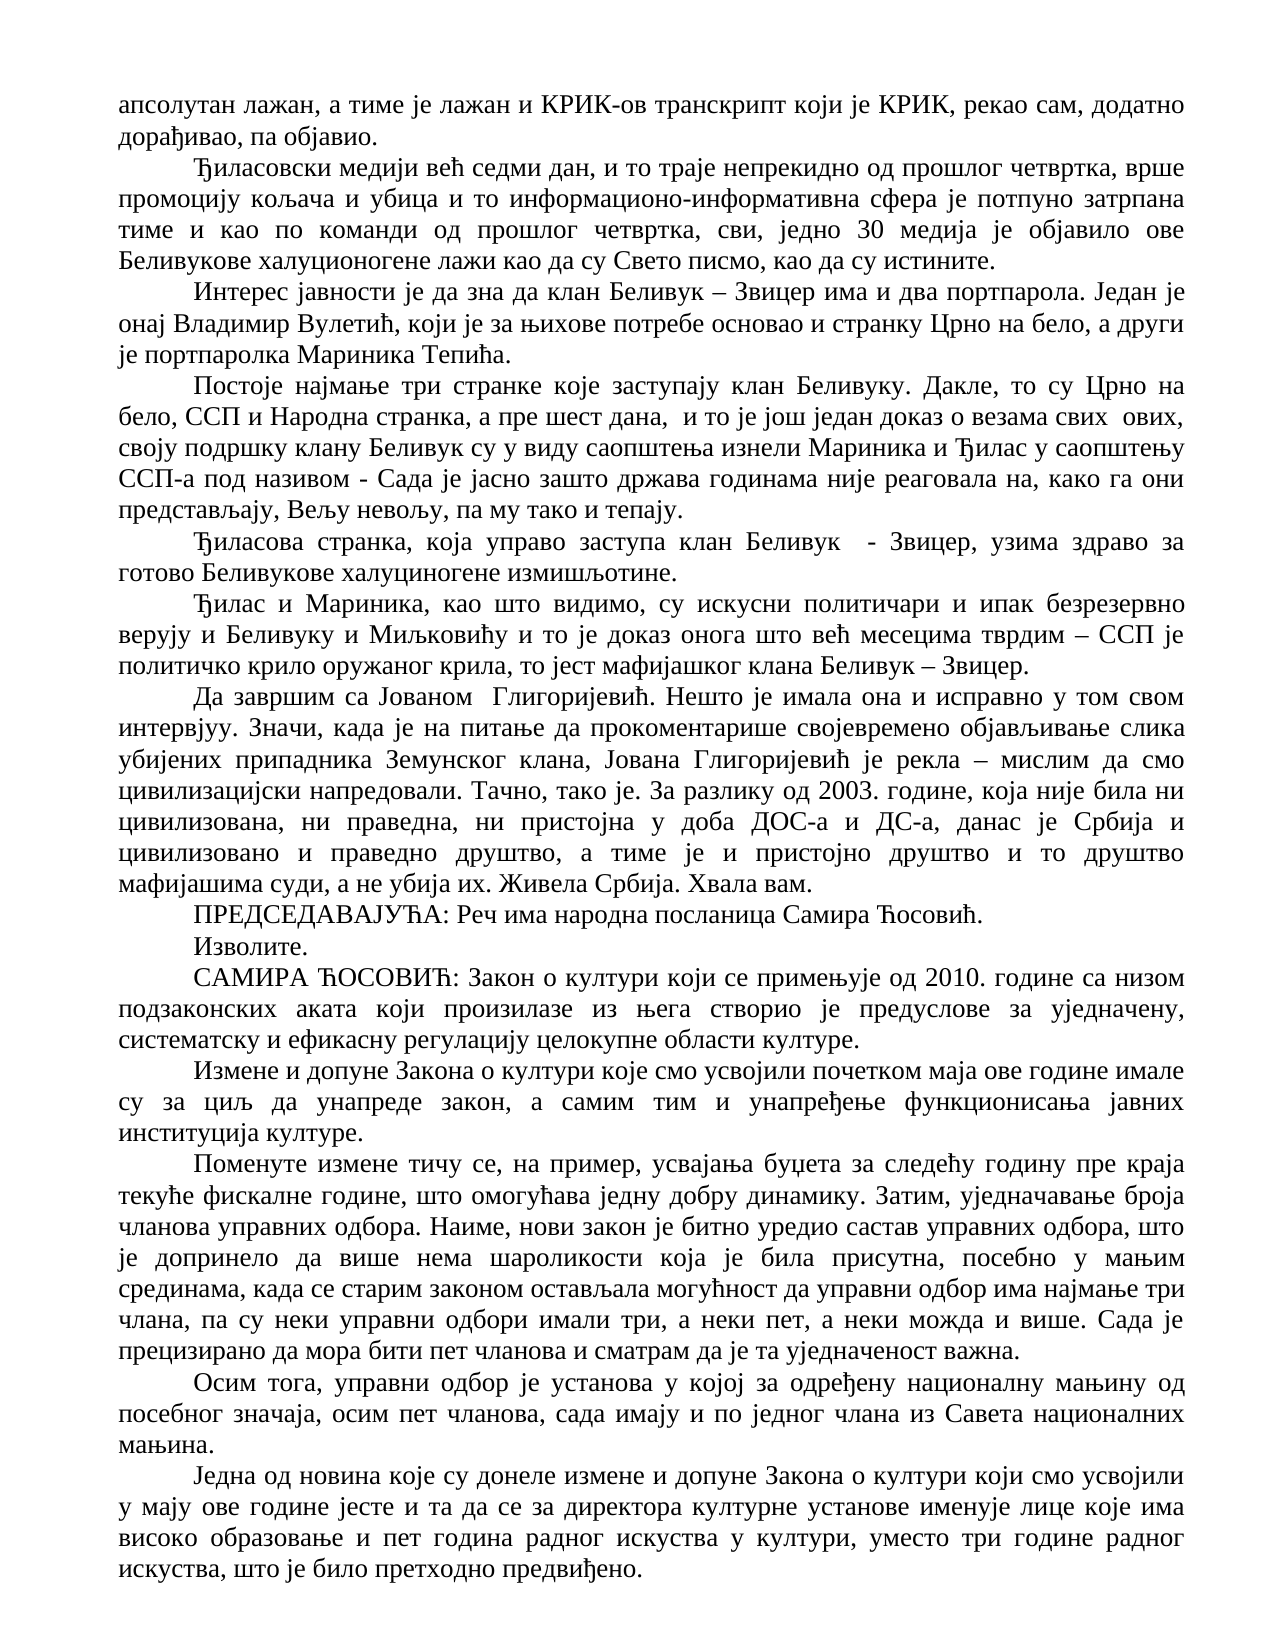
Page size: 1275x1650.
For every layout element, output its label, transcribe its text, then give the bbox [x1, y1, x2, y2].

text Постоје најмање три странке које заступају клан Беливуку. Дакле, то су Црно на бело, ССП и Народна странка, а пре шест дана, и то је још један доказ о везама свих ових, своју подршку клану Беливук су у виду саопштења изнели Мариника и Ђилас у саопштењу ССП-а под називом - Сада је јасно зашто држава годинама није реаговала на, како га они представљају, Вељу невољу, па му тако и тепају. [118, 369, 1186, 525]
text Ђиласовски медији већ седми дан, и то траје непрекидно од прошлог четвртка, врше промоцију кољача и убица и то информационо-информативна сфера је потпуно затрпана тиме и као по команди од прошлог четвртка, сви, једно 30 медија је објавило ове Беливукове халуционогене лажи као да су Свето писмо, као да су истините. [118, 151, 1186, 276]
text Ђилас и Мариника, као што видимо, су искусни политичари и ипак безрезервно верују и Беливуку и Миљковићу и то је доказ онога што већ месецима тврдим – ССП је политичко крило оружаног крила, то јест мафијашког клана Беливук – Звицер. [118, 587, 1186, 680]
text Изволите. [118, 929, 1186, 961]
text Ђиласова странка, која управо заступа клан Беливук - Звицер, узима здраво за готово Беливукове халуциногене измишљотине. [118, 525, 1186, 587]
text ПРЕДСЕДАВАЈУЋА: Реч има народна посланица Самира Ћосовић. [118, 898, 1186, 929]
text Да завршим са Јованом Глигоријевић. Нешто је имала она и исправно у том свом интервјуу. Значи, када је на питање да прокоментарише својевремено објављивање слика убијених припадника Земунског клана, Јована Глигоријевић је рекла – мислим да смо цивилизацијски напредовали. Тачно, тако је. За разлику од 2003. године, која није била ни цивилизована, ни праведна, ни пристојна у доба ДОС-а и ДС-а, данас је Србија и цивилизовано и праведно друштво, а тиме је и пристојно друштво и то друштво мафијашима суди, а не убија их. Живела Србија. Хвала вам. [118, 680, 1186, 898]
text САМИРА ЋОСОВИЋ: Закон о култури који се примењује од 2010. године са низом подзаконских аката који произилазе из њега створио је предуслове за уједначену, систематску и ефикасну регулацију целокупне области културе. [118, 961, 1186, 1054]
text Интерес јавности је да зна да клан Беливук – Звицер има и два портпарола. Један је онај Владимир Вулетић, који је за њихове потребе основао и странку Црно на бело, а други је портпаролка Мариника Тепића. [118, 276, 1186, 369]
text Једна од новина које су донеле измене и допуне Закона о култури који смо усвојили у мају ове године јесте и та да се за директора културне установе именује лице које има високо образовање и пет година радног искуства у култури, уместо три године радног искуства, што је било претходно предвиђено. [118, 1459, 1186, 1584]
text Измене и допуне Закона о култури које смо усвојили почетком маја ове године имале су за циљ да унапреде закон, а самим тим и унапређење функционисања јавних институција културе. [118, 1054, 1186, 1148]
text Поменуте измене тичу се, на пример, усвајања буџета за следећу годину пре краја текуће фискалне године, што омогућава једну добру динамику. Затим, уједначавање броја чланова управних одбора. Наиме, нови закон је битно уредио састав управних одбора, што је допринело да више нема шароликости која је била присутна, посебно у мањим срединама, када се старим законом остављала могућност да управни одбор има најмање три члана, па су неки управни одбори имали три, а неки пет, а неки можда и више. Сада је прецизирано да мора бити пет чланова и сматрам да је та уједначеност важна. [118, 1148, 1186, 1366]
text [118, 89, 1186, 151]
text Осим тога, управни одбор је установа у којој за одређену националну мањину од посебног значаја, осим пет чланова, сада имају и по једног члана из Савета националних мањина. [118, 1366, 1186, 1459]
